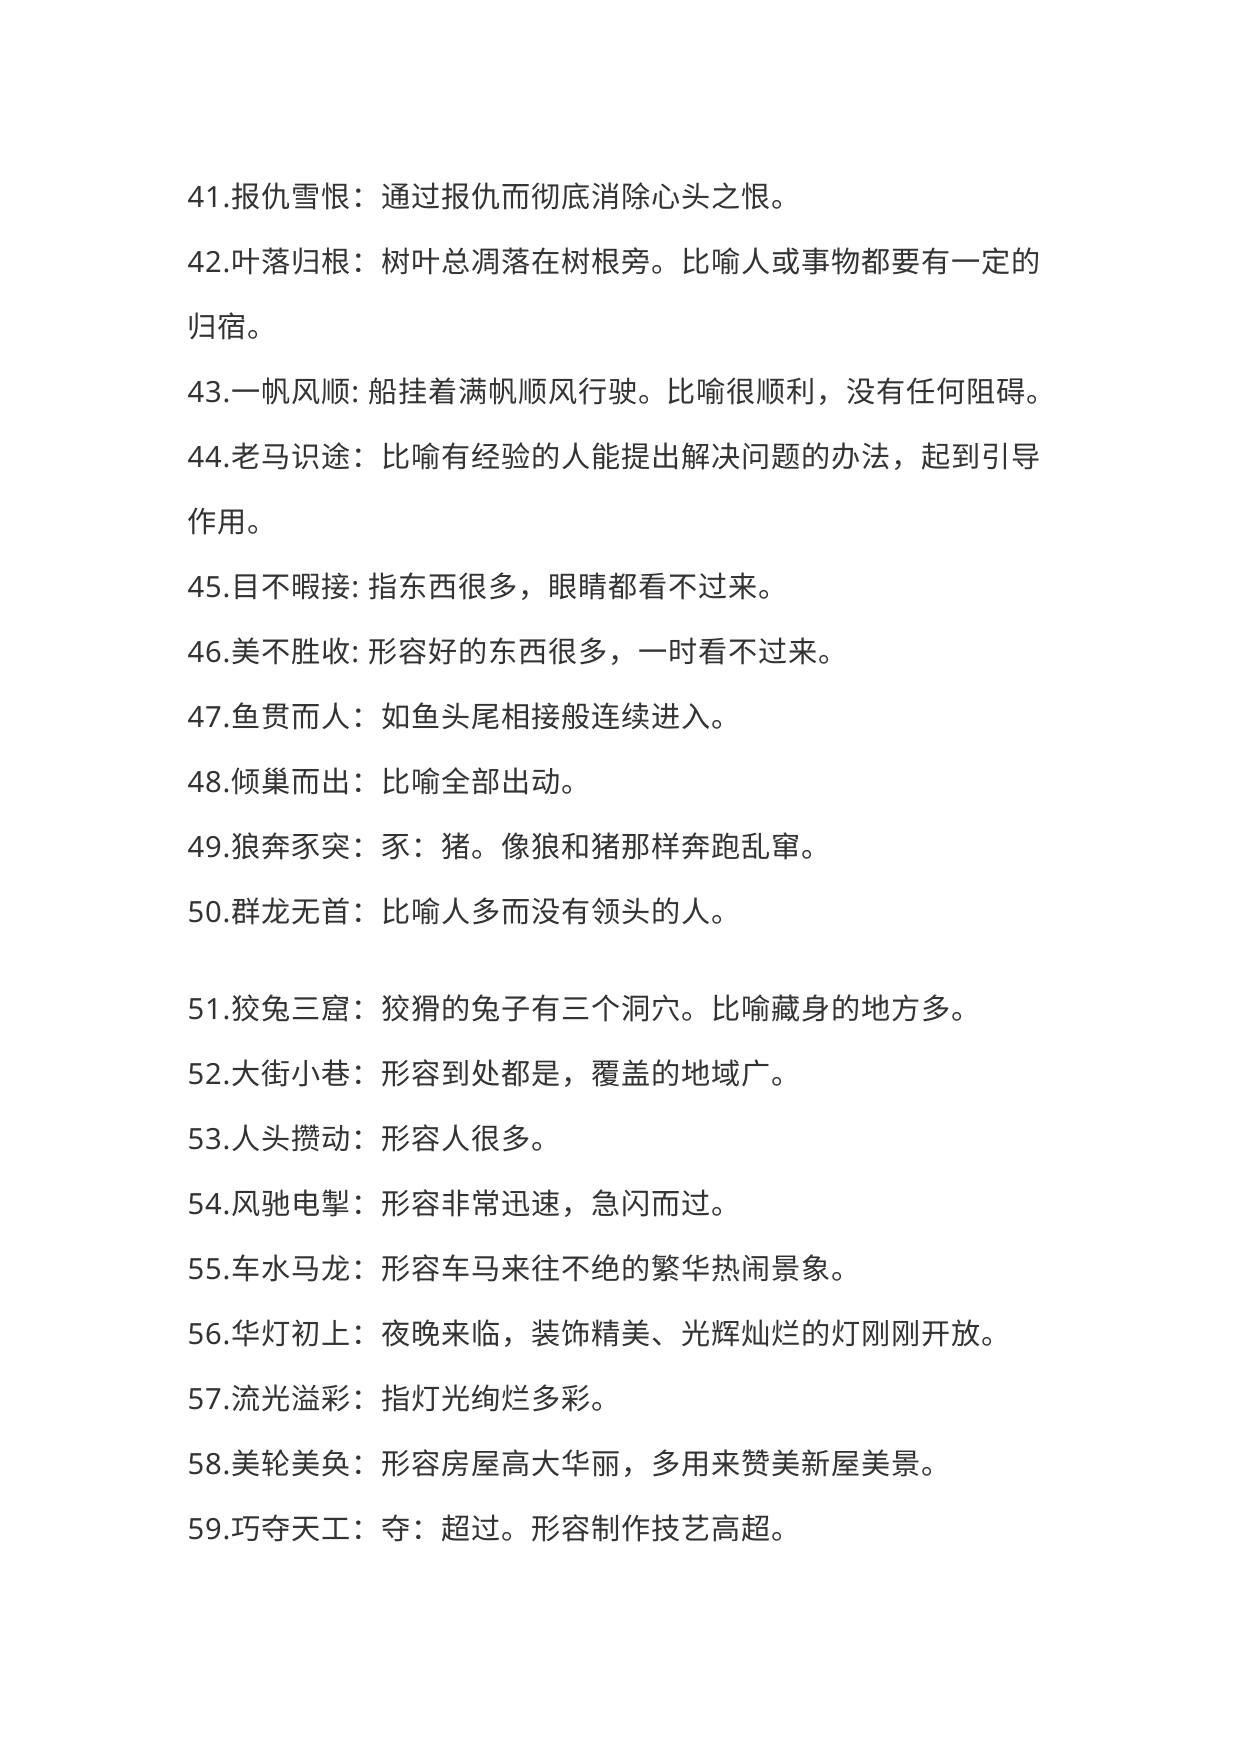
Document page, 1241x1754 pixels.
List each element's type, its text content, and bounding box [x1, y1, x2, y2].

text 52.大街小巷：形容到处都是，覆盖的地域广。 [187, 1039, 1053, 1104]
text 49.狼奔豕突：豕：猪。像狼和猪那样奔跑乱窜。 [187, 812, 1053, 877]
text 56.华灯初上：夜晚来临，装饰精美、光辉灿烂的灯刚刚开放。 [187, 1299, 1053, 1364]
text 58.美轮美奂：形容房屋高大华丽，多用来赞美新屋美景。 [187, 1429, 1053, 1494]
text 51.狡兔三窟：狡猾的兔子有三个洞穴。比喻藏身的地方多。 [187, 974, 1053, 1039]
text 50.群龙无首：比喻人多而没有领头的人。 [187, 877, 1053, 942]
text 48.倾巢而出：比喻全部出动。 [187, 747, 1053, 812]
text 59.巧夺天工：夺：超过。形容制作技艺高超。 [187, 1494, 1053, 1559]
text 53.人头攒动：形容人很多。 [187, 1104, 1053, 1169]
text 55.车水马龙：形容车马来往不绝的繁华热闹景象。 [187, 1234, 1053, 1299]
text 43.一帆风顺: 船挂着满帆顺风行驶。比喻很顺利，没有任何阻碍。 [187, 357, 1053, 422]
text 47.鱼贯而人：如鱼头尾相接般连续进入。 [187, 682, 1053, 747]
text 42.叶落归根：树叶总凋落在树根旁。比喻人或事物都要有一定的归宿。 [187, 227, 1053, 357]
text 46.美不胜收: 形容好的东西很多，一时看不过来。 [187, 617, 1053, 682]
text 44.老马识途：比喻有经验的人能提出解决问题的办法，起到引导作用。 [187, 422, 1053, 552]
text 54.风驰电掣：形容非常迅速，急闪而过。 [187, 1169, 1053, 1234]
text 41.报仇雪恨：通过报仇而彻底消除心头之恨。 [187, 162, 1053, 227]
text 57.流光溢彩：指灯光绚烂多彩。 [187, 1364, 1053, 1429]
text 45.目不暇接: 指东西很多，眼睛都看不过来。 [187, 552, 1053, 617]
